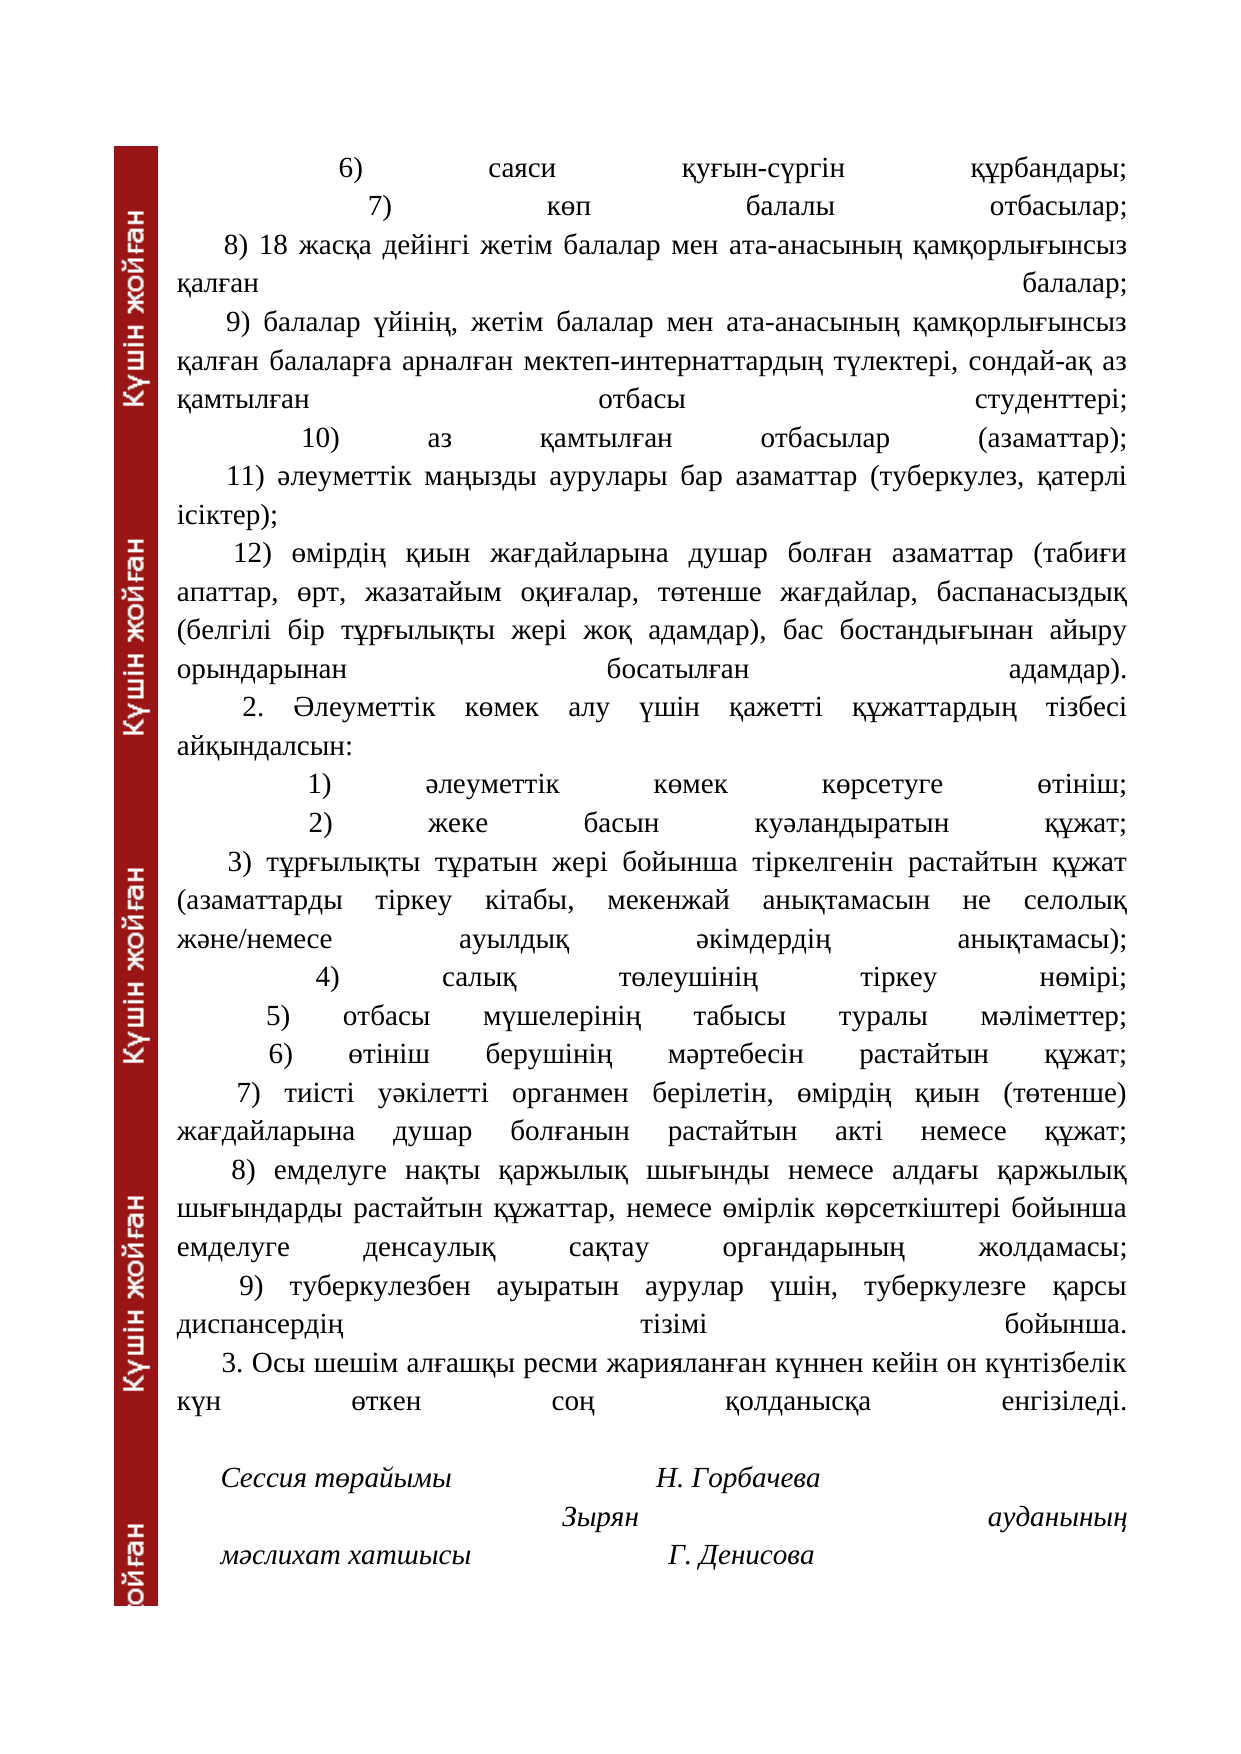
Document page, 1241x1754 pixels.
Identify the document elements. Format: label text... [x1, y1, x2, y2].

picture [114, 1571, 158, 1606]
text Сессия төрайымы Н. Горбачева [112, 1460, 1128, 1494]
picture [114, 1455, 158, 1460]
picture [114, 146, 158, 150]
text Зырян ауданының мәслихат хатшысы Г. Денисова [112, 1499, 1128, 1571]
picture [114, 1494, 158, 1499]
